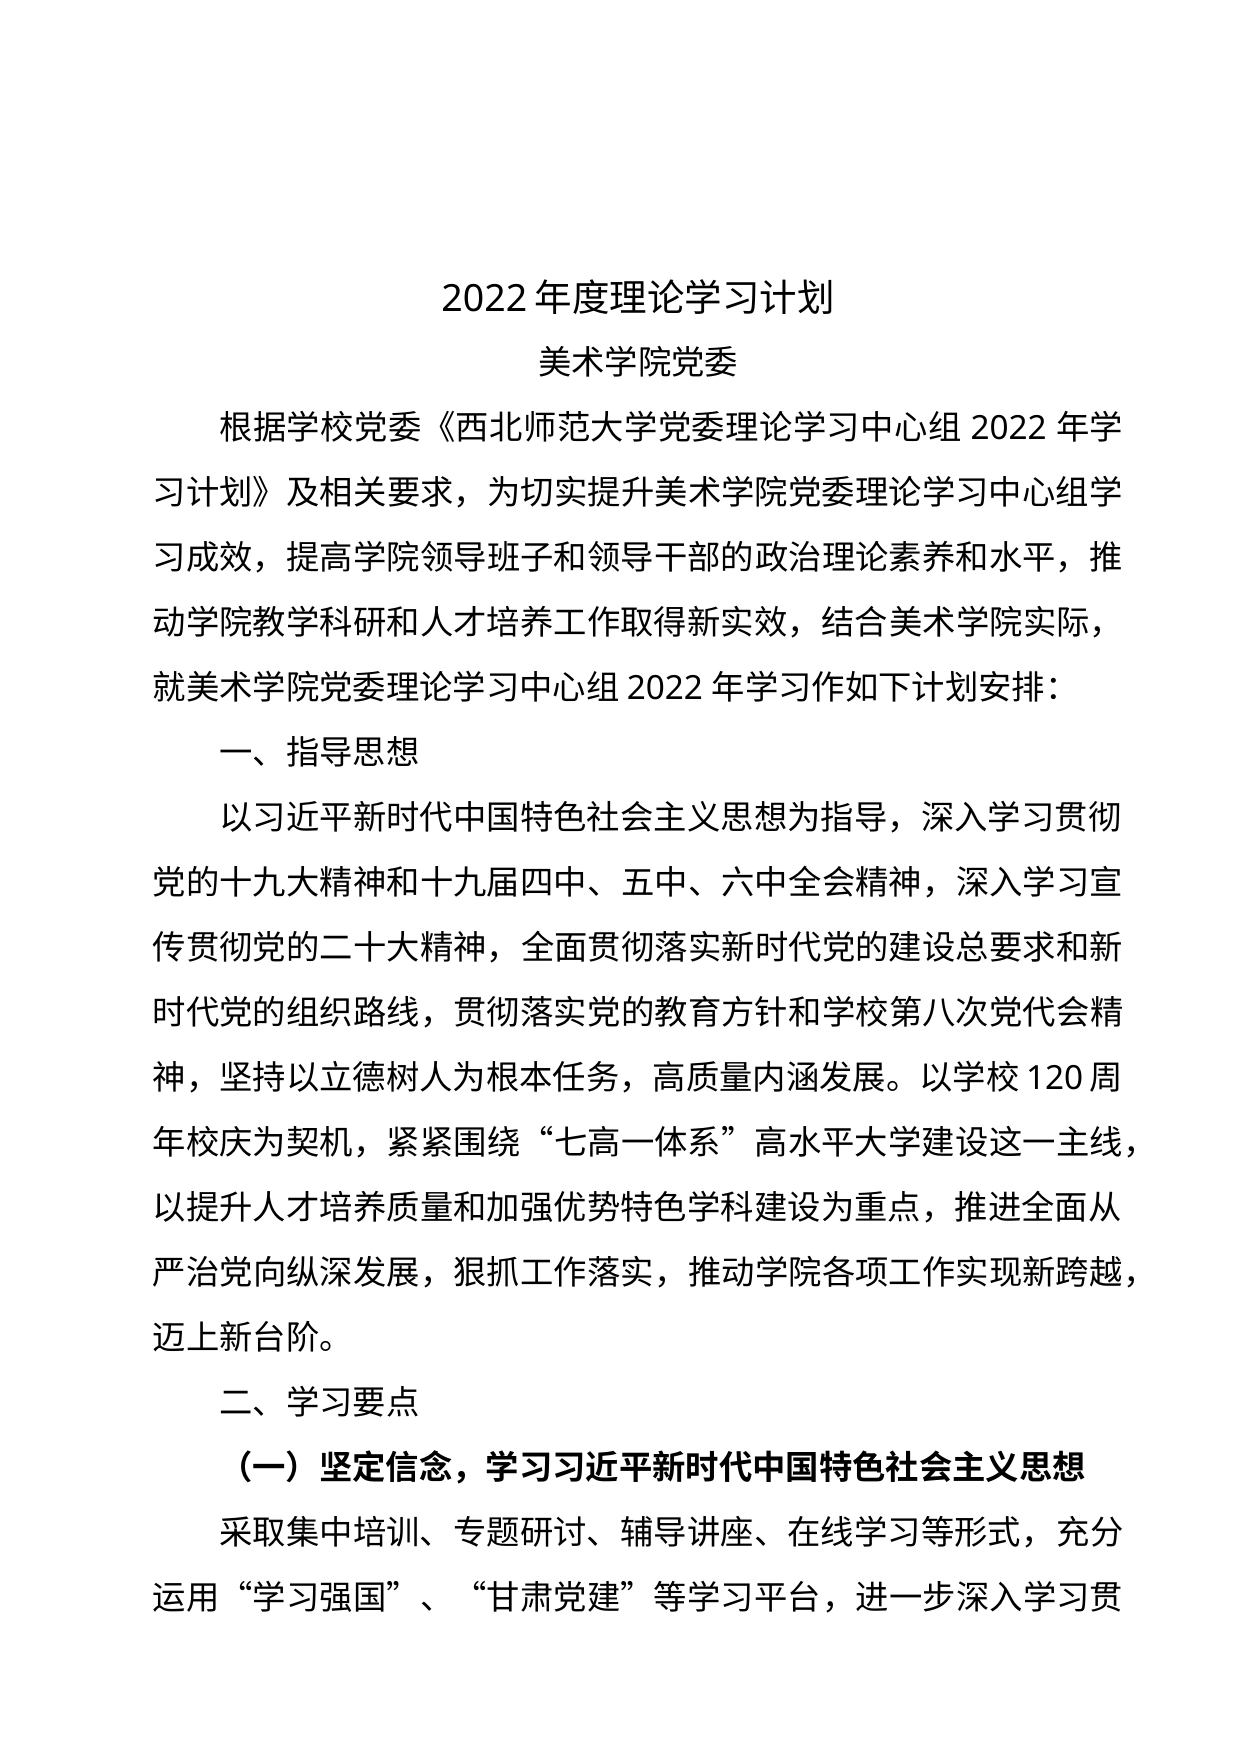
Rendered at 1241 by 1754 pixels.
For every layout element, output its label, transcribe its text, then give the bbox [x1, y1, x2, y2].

text 美术学院党委 [152, 327, 1123, 392]
text 根据学校党委《西北师范大学党委理论学习中心组 2022 年学习计划》及相关要求，为切实提升美术学院党委理论学习中心组学习成效，提高学院领导班子和领导干部的政治理论素养和水平，推动学院教学科研和人才培养工作取得新实效，结合美术学院实际，就美术学院党委理论学习中心组 2022 年学习作如下计划安排： [152, 392, 1123, 717]
text 以习近平新时代中国特色社会主义思想为指导，深入学习贯彻党的十九大精神和十九届四中、五中、六中全会精神，深入学习宣传贯彻党的二十大精神，全面贯彻落实新时代党的建设总要求和新时代党的组织路线，贯彻落实党的教育方针和学校第八次党代会精神，坚持以立德树人为根本任务，高质量内涵发展。以学校120周年校庆为契机，紧紧围绕“七高一体系”高水平大学建设这一主线，以提升人才培养质量和加强优势特色学科建设为重点，推进全面从严治党向纵深发展，狠抓工作落实，推动学院各项工作实现新跨越，迈上新台阶。 [152, 782, 1123, 1367]
text 一、指导思想 [152, 717, 1123, 782]
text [152, 1497, 1123, 1627]
text 二、学习要点 [152, 1367, 1123, 1432]
text （一）坚定信念，学习习近平新时代中国特色社会主义思想 [219, 1432, 1123, 1497]
text 2022年度理论学习计划 [152, 262, 1123, 327]
